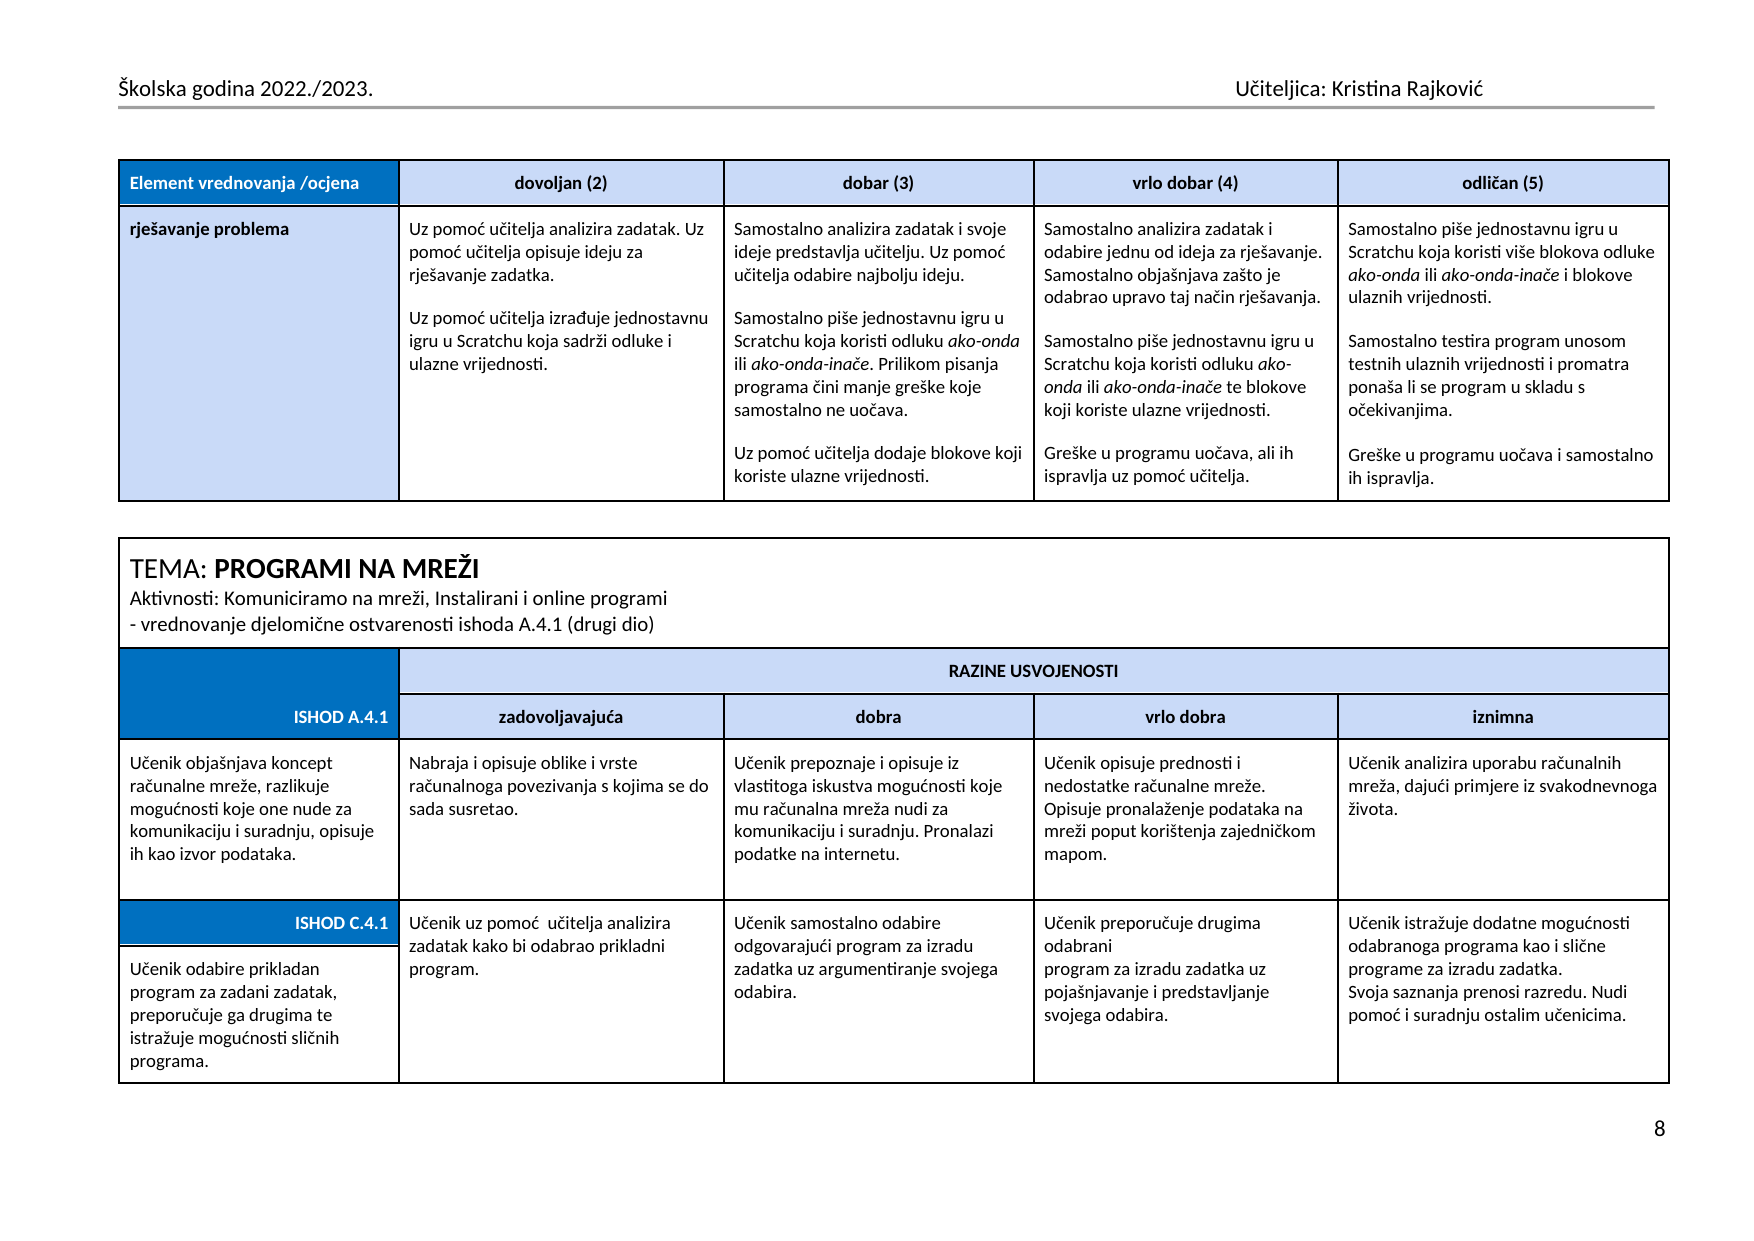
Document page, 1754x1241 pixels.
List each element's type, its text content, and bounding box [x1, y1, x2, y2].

table_cell vrlo dobar (4) [1035, 161, 1337, 204]
table_cell Samostalno analizira zadatak i svoje ideje predstavlja učitelju. Uz pomoć učitelja odabire najbolju ideju. Samostalno piše jednostavnu igru u Scratchu koja koristi odluku ako-onda ili ako-onda-inače. Prilikom pisanja programa čini manje greške koje samostalno ne uočava. Uz pomoć učitelja dodaje blokove koji koriste ulazne vrijednosti. [725, 207, 1033, 500]
table_cell dobra [725, 695, 1033, 738]
table_cell Učenik odabire prikladan program za zadani zadatak, preporučuje ga drugima te istražuje mogućnosti sličnih programa. [120, 947, 398, 1082]
table_cell Nabraja i opisuje oblike i vrste računalnoga povezivanja s kojima se do sada susretao. [400, 740, 723, 899]
table_cell zadovoljavajuća [400, 695, 723, 738]
table_cell vrlo dobra [1035, 695, 1337, 738]
table_cell Element vrednovanja /ocjena [120, 161, 398, 204]
table_cell rješavanje problema [120, 207, 398, 500]
table_cell Učenik analizira uporabu računalnih mreža, dajući primjere iz svakodnevnoga života. [1339, 740, 1668, 899]
table_cell dobar (3) [725, 161, 1033, 204]
table_header TEMA: PROGRAMI NA MREŽI Aktivnosti: Komuniciramo na mreži, Instalirani i online programi - vrednovanje djelomične ostvarenosti ishoda A.4.1 (drugi dio) [120, 539, 1668, 647]
table_cell ISHOD C.4.1 [120, 901, 398, 944]
table_cell odličan (5) [1339, 161, 1668, 204]
table_cell Učenik objašnjava koncept računalne mreže, razlikuje mogućnosti koje one nude za komunikaciju i suradnju, opisuje ih kao izvor podataka. [120, 740, 398, 899]
table_cell ISHOD A.4.1 [120, 649, 398, 738]
table_cell dovoljan (2) [400, 161, 723, 204]
table_cell Učenik uz pomoć učitelja analizira zadatak kako bi odabrao prikladni program. [400, 901, 723, 1082]
table_cell Učenik samostalno odabire odgovarajući program za izradu zadatka uz argumentiranje svojega odabira. [725, 901, 1033, 1082]
table_cell Učenik istražuje dodatne mogućnosti odabranoga programa kao i slične programe za izradu zadatka. Svoja saznanja prenosi razredu. Nudi pomoć i suradnju ostalim učenicima. [1339, 901, 1668, 1082]
table_cell Učenik opisuje prednosti i nedostatke računalne mreže. Opisuje pronalaženje podataka na mreži poput korištenja zajedničkom mapom. [1035, 740, 1337, 899]
table_cell Samostalno piše jednostavnu igru u Scratchu koja koristi više blokova odluke ako-onda ili ako-onda-inače i blokove ulaznih vrijednosti. Samostalno testira program unosom testnih ulaznih vrijednosti i promatra ponaša li se program u skladu s očekivanjima. Greške u programu uočava i samostalno ih ispravlja. [1339, 207, 1668, 500]
table_cell Samostalno analizira zadatak i odabire jednu od ideja za rješavanje. Samostalno objašnjava zašto je odabrao upravo taj način rješavanja. Samostalno piše jednostavnu igru u Scratchu koja koristi odluku ako-onda ili ako-onda-inače te blokove koji koriste ulazne vrijednosti. Greške u programu uočava, ali ih ispravlja uz pomoć učitelja. [1035, 207, 1337, 500]
table_cell RAZINE USVOJENOSTI [400, 649, 1668, 692]
table_cell Uz pomoć učitelja analizira zadatak. Uz pomoć učitelja opisuje ideju za rješavanje zadatka. Uz pomoć učitelja izrađuje jednostavnu igru u Scratchu koja sadrži odluke i ulazne vrijednosti. [400, 207, 723, 500]
table_cell Učenik prepoznaje i opisuje iz vlastitoga iskustva mogućnosti koje mu računalna mreža nudi za komunikaciju i suradnju. Pronalazi podatke na internetu. [725, 740, 1033, 899]
table_cell iznimna [1339, 695, 1668, 738]
table_cell Učenik preporučuje drugima odabrani program za izradu zadatka uz pojašnjavanje i predstavljanje svojega odabira. [1035, 901, 1337, 1082]
